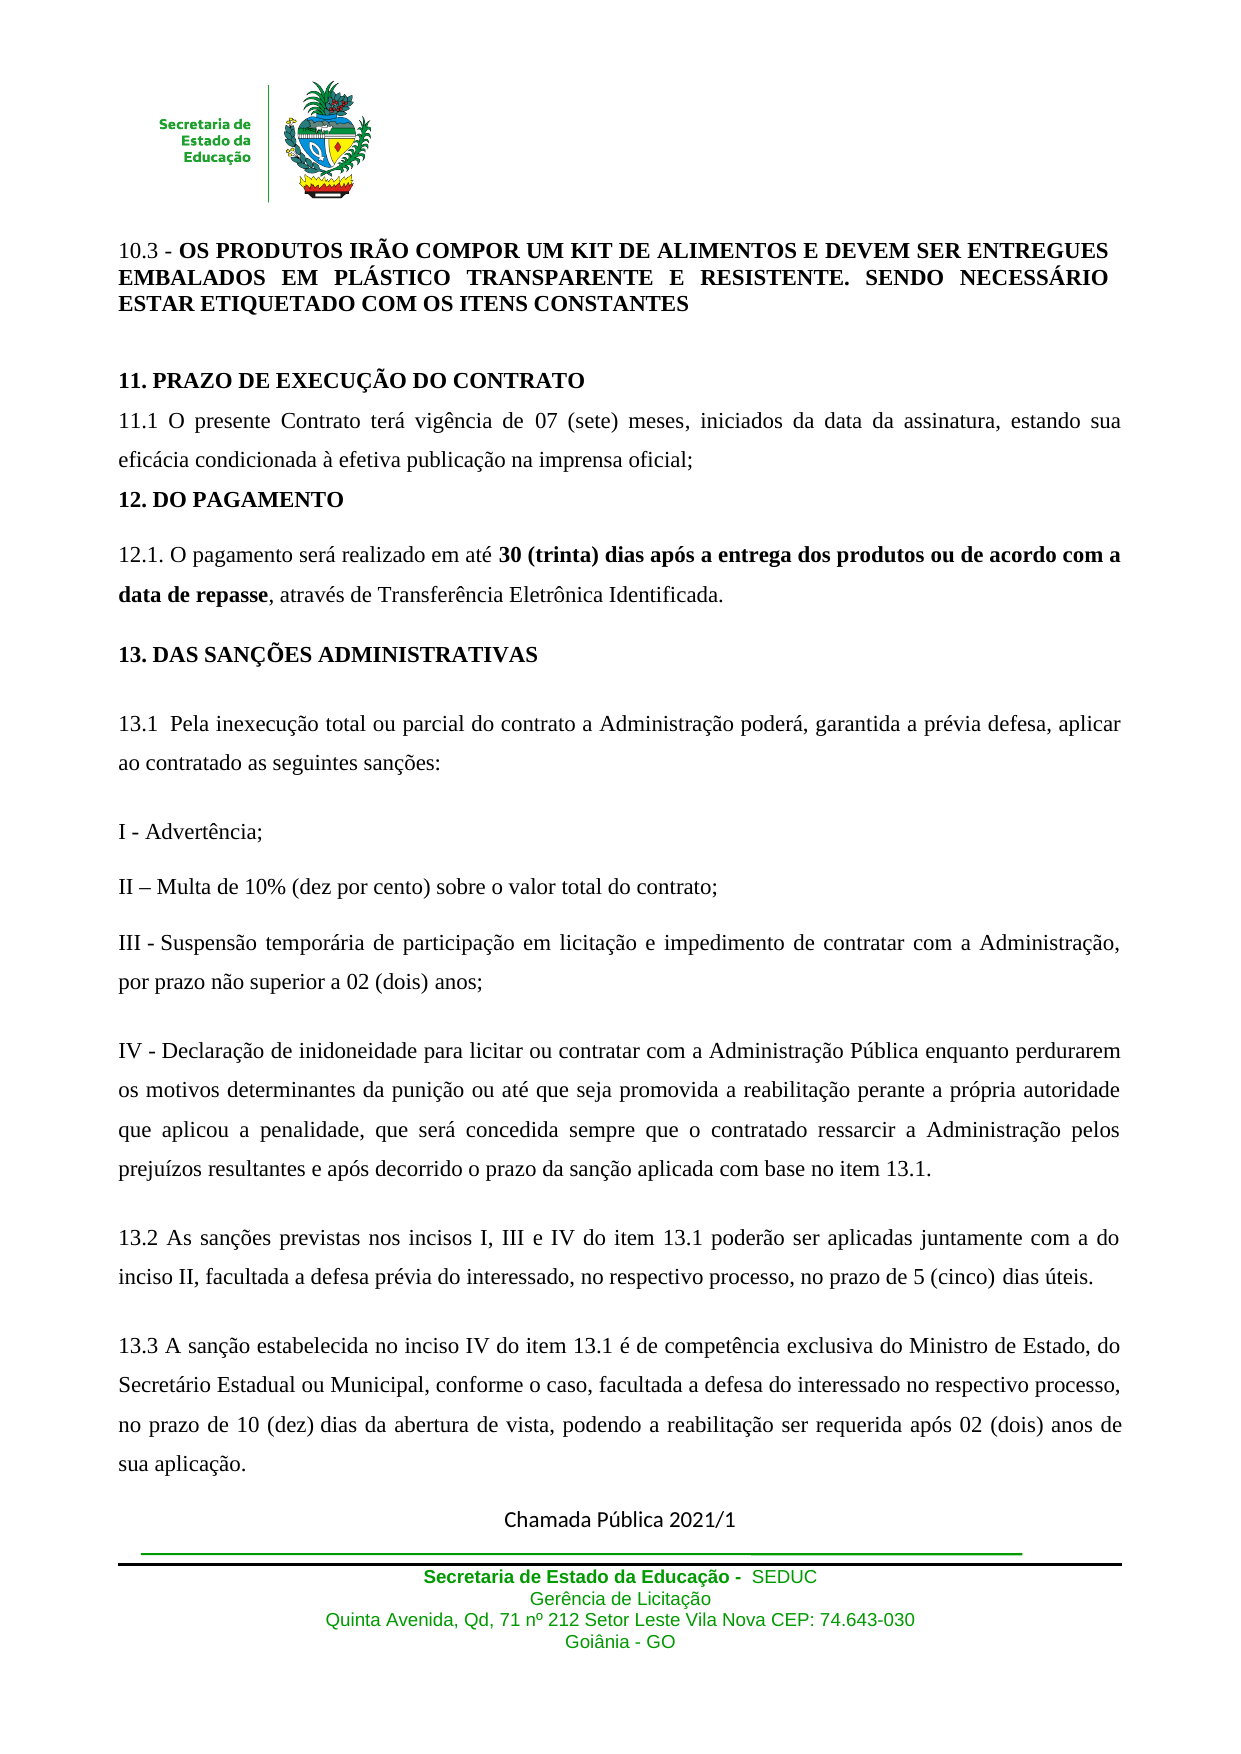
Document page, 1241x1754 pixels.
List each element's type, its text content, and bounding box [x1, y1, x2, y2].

text II – Multa de 10% (dez por cento) sobre o valor total do contrato; [118, 873, 1122, 899]
text 13. DAS SANÇÕES ADMINISTRATIVAS [118, 641, 1122, 667]
text 12. DO PAGAMENTO [118, 486, 1122, 512]
text 13.3 A sanção estabelecida no inciso IV do item 13.1 é de competência exclusiva do Ministro de Estado, do Secretário Estadual ou Municipal, conforme o caso, facultada a defesa do interessado no respectivo processo, no prazo de 10 (dez) dias da abertura de vista, podendo a reabilitação ser requerida após 02 (dois) anos de sua aplicação. [118, 1332, 1122, 1477]
text III - Suspensão temporária de participação em licitação e impedimento de contratar com a Administração, por prazo não superior a 02 (dois) anos; [118, 929, 1122, 994]
text 10.3 - OS PRODUTOS IRÃO COMPOR UM KIT DE ALIMENTOS E DEVEM SER ENTREGUES EMBALADOS EM PLÁSTICO TRANSPARENTE E RESISTENTE. SENDO NECESSÁRIO ESTAR ETIQUETADO COM OS ITENS CONSTANTES [118, 237, 1110, 316]
text IV - Declaração de inidoneidade para licitar ou contratar com a Administração Pública enquanto perdurarem os motivos determinantes da punição ou até que seja promovida a reabilitação perante a própria autoridade que aplicou a penalidade, que será concedida sempre que o contratado ressarcir a Administração pelos prejuízos resultantes e após decorrido o prazo da sanção aplicada com base no item 13.1. [118, 1037, 1122, 1182]
text 11.1 O presente Contrato terá vigência de 07 (sete) meses, iniciados da data da assinatura, estando sua eficácia condicionada à efetiva publicação na imprensa oficial; [118, 407, 1122, 473]
text 13.2 As sanções previstas nos incisos I, III e IV do item 13.1 poderão ser aplicadas juntamente com a do inciso II, facultada a defesa prévia do interessado, no respectivo processo, no prazo de 5 (cinco) dias úteis. [118, 1224, 1122, 1290]
text 12.1. O pagamento será realizado em até 30 (trinta) dias após a entrega dos produtos ou de acordo com a data de repasse, através de Transferência Eletrônica Identificada. [118, 541, 1122, 607]
picture [118, 73, 412, 210]
text 13.1 Pela inexecução total ou parcial do contrato a Administração poderá, garantida a prévia defesa, aplicar ao contratado as seguintes sanções: [118, 709, 1122, 775]
text 11. PRAZO DE EXECUÇÃO DO CONTRATO [118, 368, 1122, 394]
text I - Advertência; [118, 818, 1122, 844]
